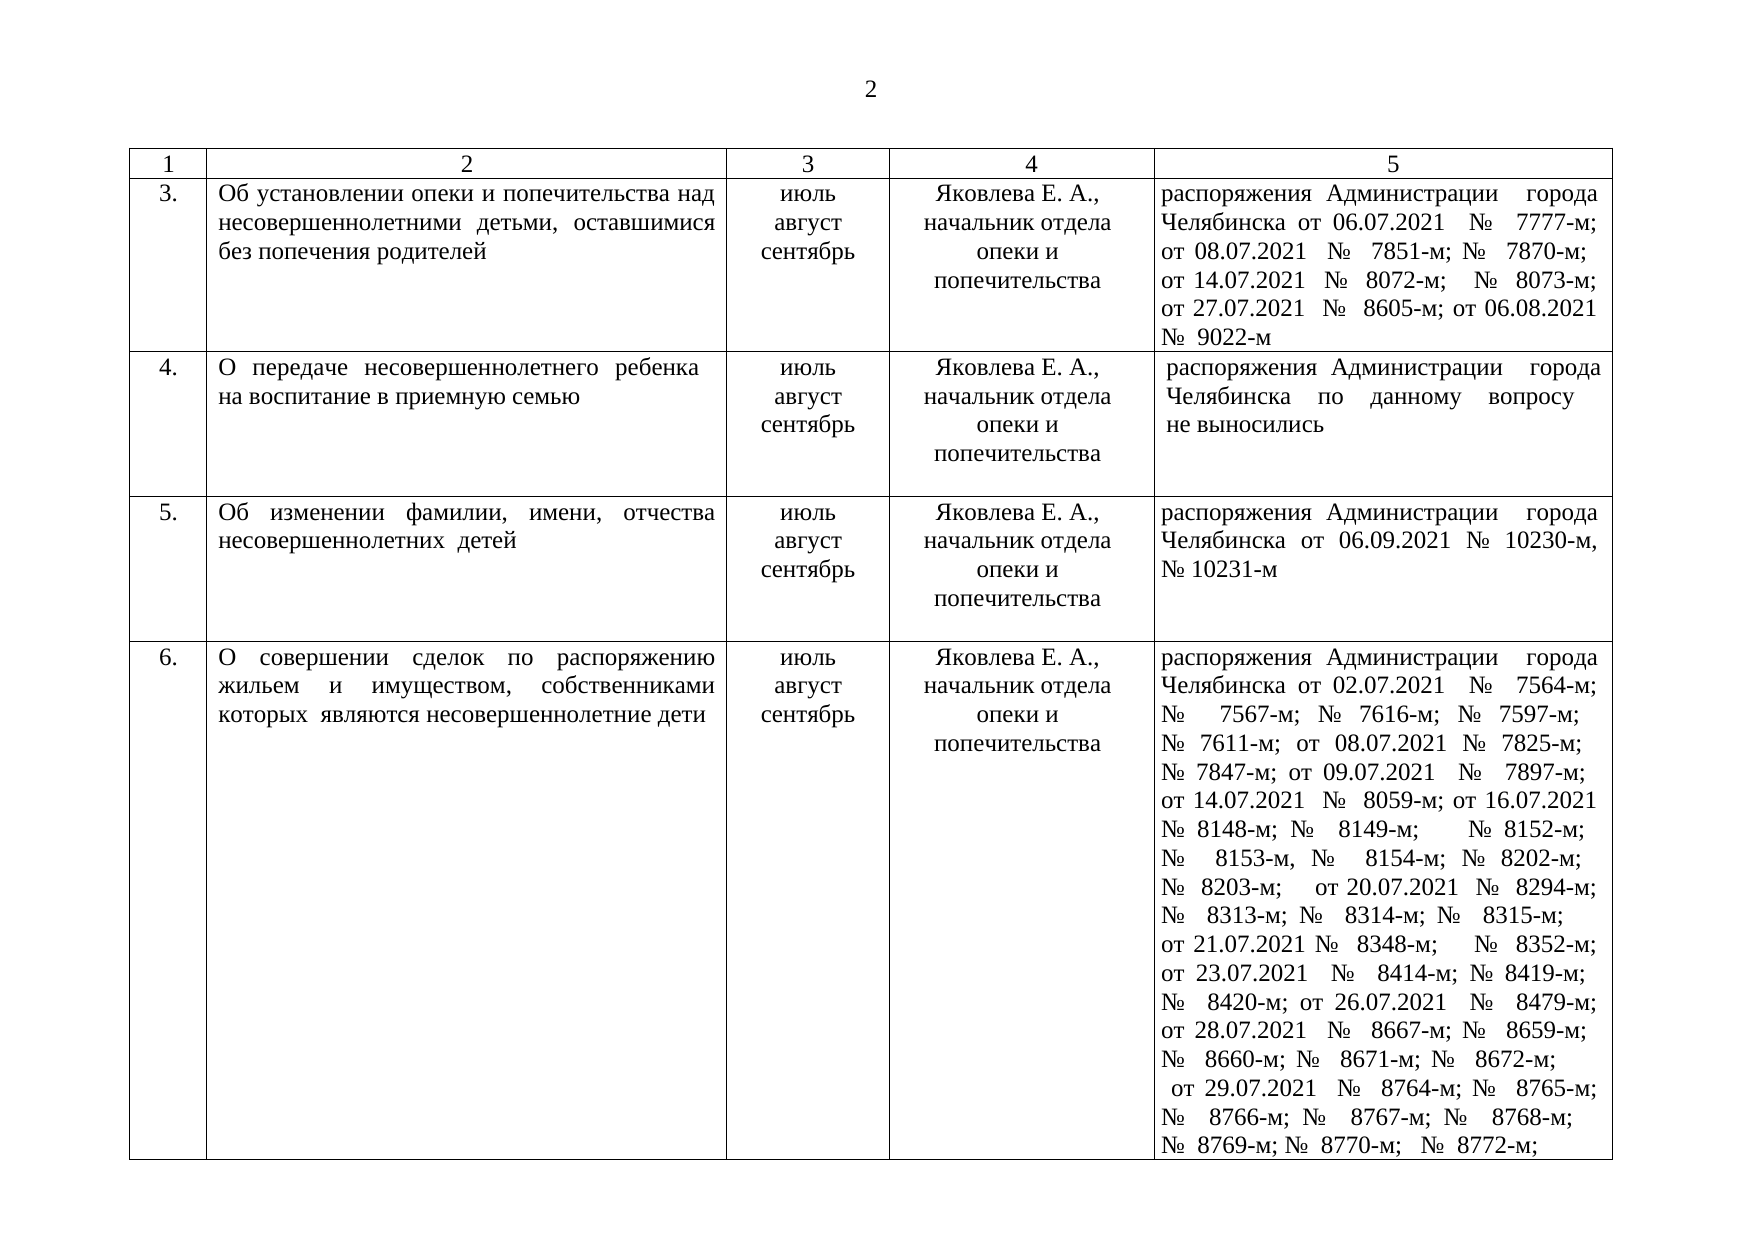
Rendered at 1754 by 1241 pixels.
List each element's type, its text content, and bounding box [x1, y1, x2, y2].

table_cell 5. [130, 497, 206, 641]
table_cell распоряжения Администрации города Челябинска от 06.07.2021 № 7777-м; от 08.07.2021 № 7851-м; № 7870-м; от 14.07.2021 № 8072-м; № 8073-м; от 27.07.2021 № 8605-м; от 06.08.2021 № 9022-м [1155, 179, 1612, 351]
table_cell Об изменении фамилии, имени, отчества несовершеннолетних детей [207, 497, 726, 641]
table_cell 3. [130, 179, 206, 351]
table_cell распоряжения Администрации города Челябинска по данному вопросу не выносились [1155, 352, 1612, 496]
table_cell июль август сентябрь [727, 352, 889, 496]
table_cell июль август сентябрь [727, 497, 889, 641]
table_cell Яковлева Е. А., начальник отдела опеки и попечительства [890, 642, 1154, 1159]
table_cell июль август сентябрь [727, 642, 889, 1159]
table_cell Об установлении опеки и попечительства над несовершеннолетними детьми, оставшимися без попечения родителей [207, 179, 726, 351]
table_cell распоряжения Администрации города Челябинска от 02.07.2021 № 7564-м; № 7567-м; № 7616-м; № 7597-м; № 7611-м; от 08.07.2021 № 7825-м; № 7847-м; от 09.07.2021 № 7897-м; от 14.07.2021 № 8059-м; от 16.07.2021 № 8148-м; № 8149-м; № 8152-м; № 8153-м, № 8154-м; № 8202-м; № 8203-м; от 20.07.2021 № 8294-м; № 8313-м; № 8314-м; № 8315-м; от 21.07.2021 № 8348-м; № 8352-м; от 23.07.2021 № 8414-м; № 8419-м; № 8420-м; от 26.07.2021 № 8479-м; от 28.07.2021 № 8667-м; № 8659-м; № 8660-м; № 8671-м; № 8672-м; от 29.07.2021 № 8764-м; № 8765-м; № 8766-м; № 8767-м; № 8768-м; № 8769-м; № 8770-м; № 8772-м; [1155, 642, 1612, 1159]
table_cell О передаче несовершеннолетнего ребенка на воспитание в приемную семью [207, 352, 726, 496]
table_cell распоряжения Администрации города Челябинска от 06.09.2021 № 10230-м, № 10231-м [1155, 497, 1612, 641]
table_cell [890, 179, 1154, 351]
table_cell Яковлева Е. А., начальник отдела опеки и попечительства [890, 497, 1154, 641]
table_cell Яковлева Е. А., начальник отдела опеки и попечительства [890, 352, 1154, 496]
table_cell июль август сентябрь [727, 179, 889, 351]
table_cell 2 [207, 149, 726, 177]
table_cell 4. [130, 352, 206, 496]
table_cell 6. [130, 642, 206, 1159]
table_cell 4 [890, 149, 1154, 177]
table_cell 3 [727, 149, 889, 177]
table_cell О совершении сделок по распоряжению жильем и имуществом, собственниками которых являются несовершеннолетние дети [207, 642, 726, 1159]
table_cell 1 [130, 149, 206, 177]
table_cell 5 [1155, 149, 1612, 177]
